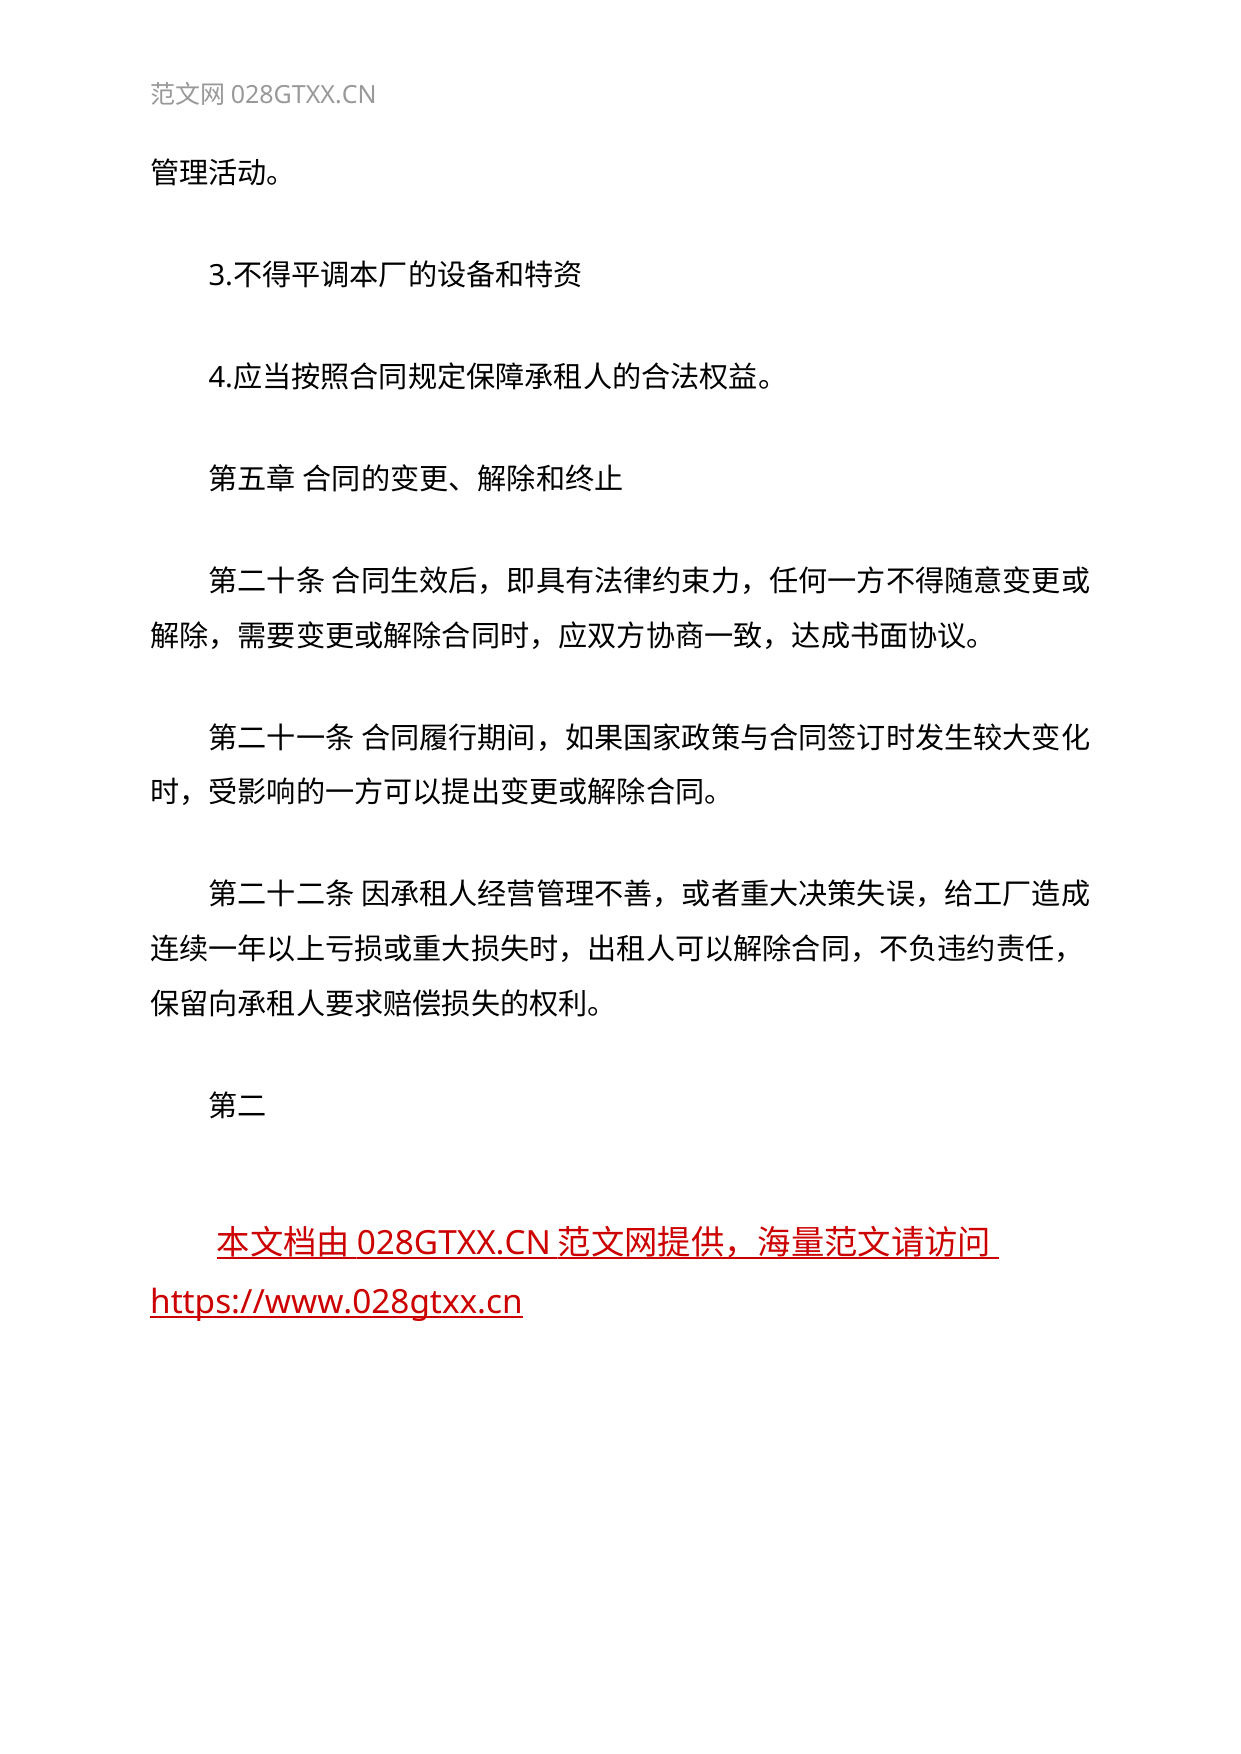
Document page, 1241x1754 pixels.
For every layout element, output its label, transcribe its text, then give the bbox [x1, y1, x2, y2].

text 4.应当按照合同规定保障承租人的合法权益。 [150, 354, 1090, 396]
text 第五章 合同的变更、解除和终止 [150, 456, 1090, 498]
text 3.不得平调本厂的设备和特资 [150, 252, 1090, 294]
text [150, 150, 1090, 192]
text 本文档由028GTXX.CN范文网提供，海量范文请访问 https://www.028gtxx.cn [150, 1215, 1090, 1323]
text 第二十二条 因承租人经营管理不善，或者重大决策失误，给工厂造成连续一年以上亏损或重大损失时，出租人可以解除合同，不负违约责任，保留向承租人要求赔偿损失的权利。 [150, 871, 1090, 1023]
text 第二 [150, 1082, 1090, 1125]
text 第二十一条 合同履行期间，如果国家政策与合同签订时发生较大变化时，受影响的一方可以提出变更或解除合同。 [150, 714, 1090, 811]
text 第二十条 合同生效后，即具有法律约束力，任何一方不得随意变更或解除，需要变更或解除合同时，应双方协商一致，达成书面协议。 [150, 557, 1090, 655]
